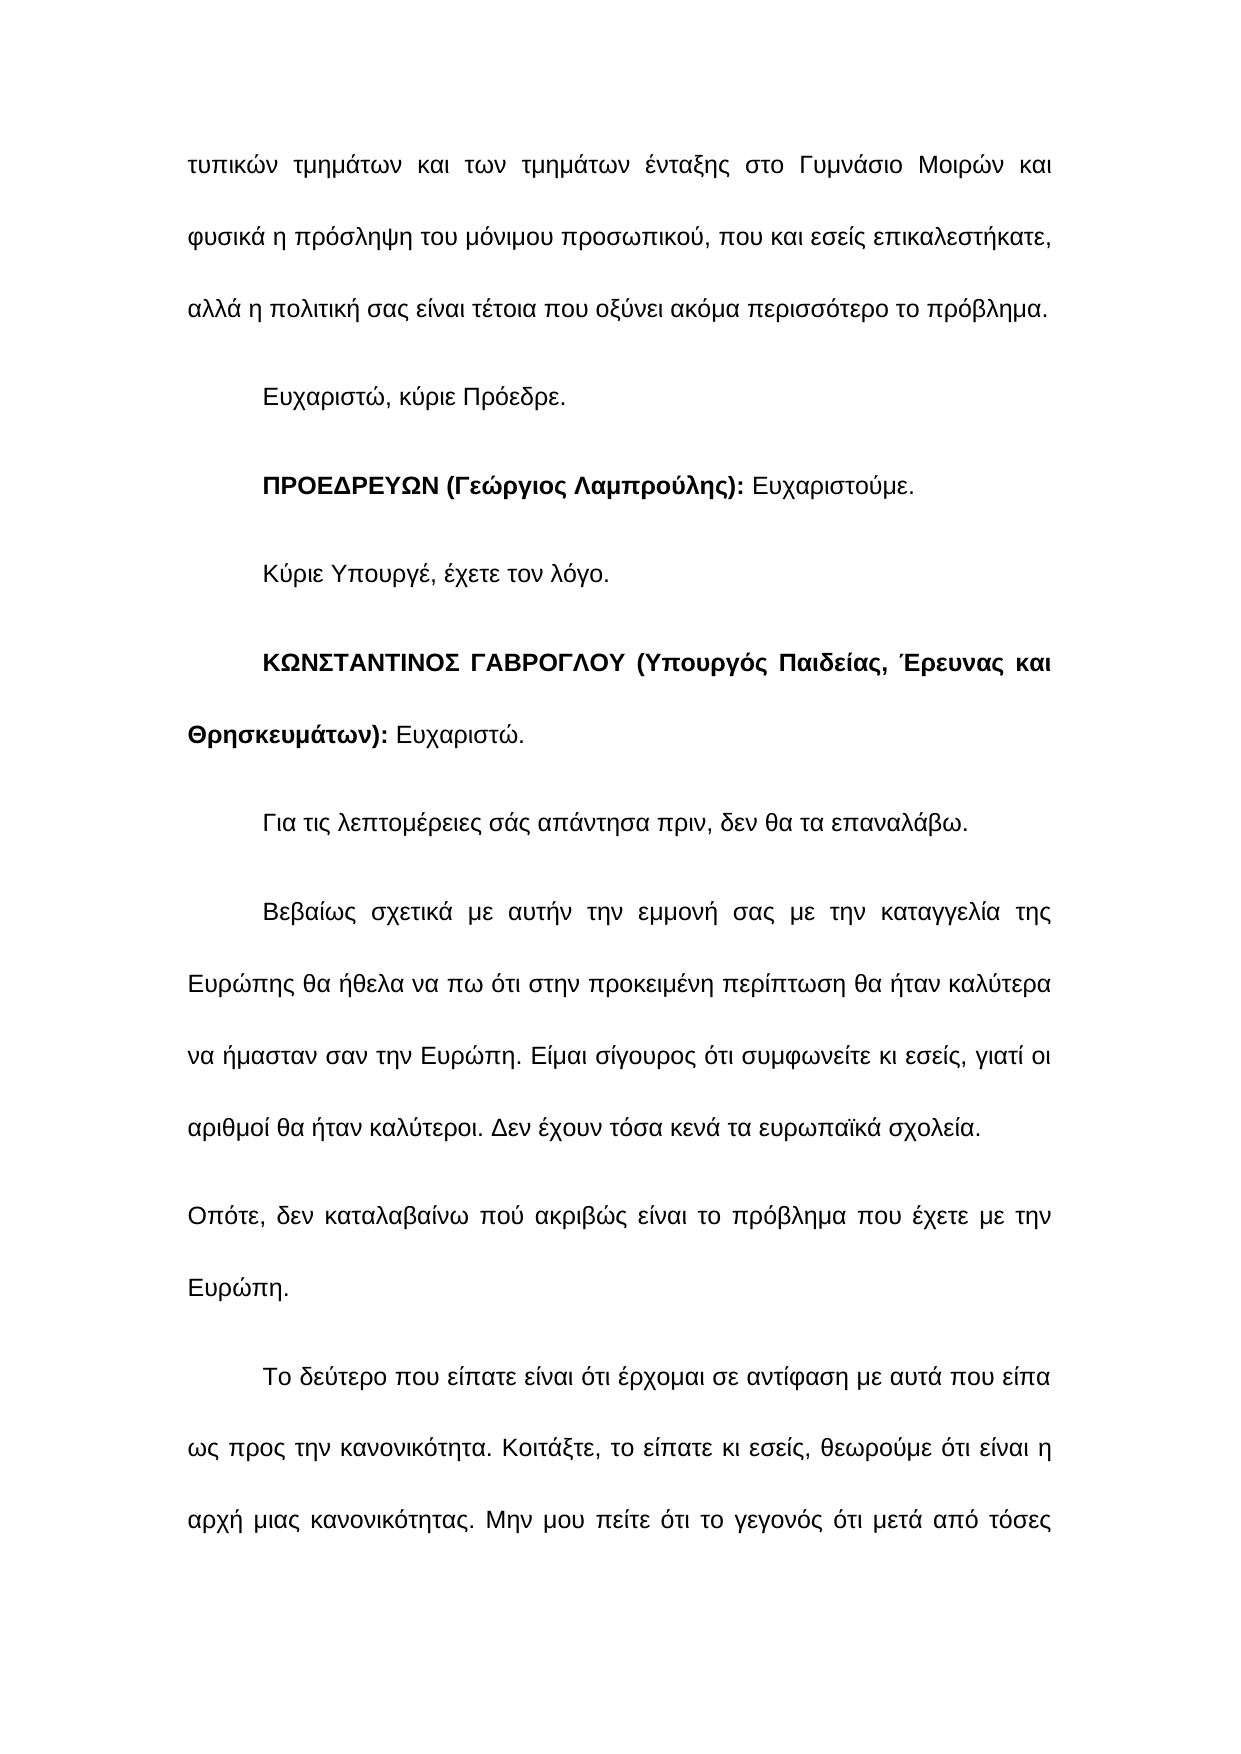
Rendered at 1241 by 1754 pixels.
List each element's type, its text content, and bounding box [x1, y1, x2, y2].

text Βεβαίως σχετικά με αυτήν την εμμονή σας με την καταγγελία της Ευρώπης θα ήθελα να πω ότι στην προκειμένη περίπτωση θα ήταν καλύτερα να ήμασταν σαν την Ευρώπη. Είμαι σίγουρος ότι συμφωνείτε κι εσείς, γιατί οι αριθμοί θα ήταν καλύτεροι. Δεν έχουν τόσα κενά τα ευρωπαϊκά σχολεία. [187, 897, 1053, 1141]
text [187, 150, 1053, 322]
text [187, 1361, 1053, 1534]
text ΠΡΟΕΔΡΕΥΩΝ (Γεώργιος Λαμπρούλης): Ευχαριστούμε. [187, 471, 1053, 499]
text ΚΩΝΣΤΑΝΤΙΝΟΣ ΓΑΒΡΟΓΛΟΥ (Υπουργός Παιδείας, Έρευνας και Θρησκευμάτων): Ευχαριστώ. [187, 648, 1053, 748]
text Ευχαριστώ, κύριε Πρόεδρε. [187, 382, 1053, 411]
text Κύριε Υπουργέ, έχετε τον λόγο. [187, 559, 1053, 588]
text Οπότε, δεν καταλαβαίνω πού ακριβώς είναι το πρόβλημα που έχετε με την Ευρώπη. [187, 1201, 1053, 1302]
text Για τις λεπτομέρειες σάς απάντησα πριν, δεν θα τα επαναλάβω. [187, 808, 1053, 837]
